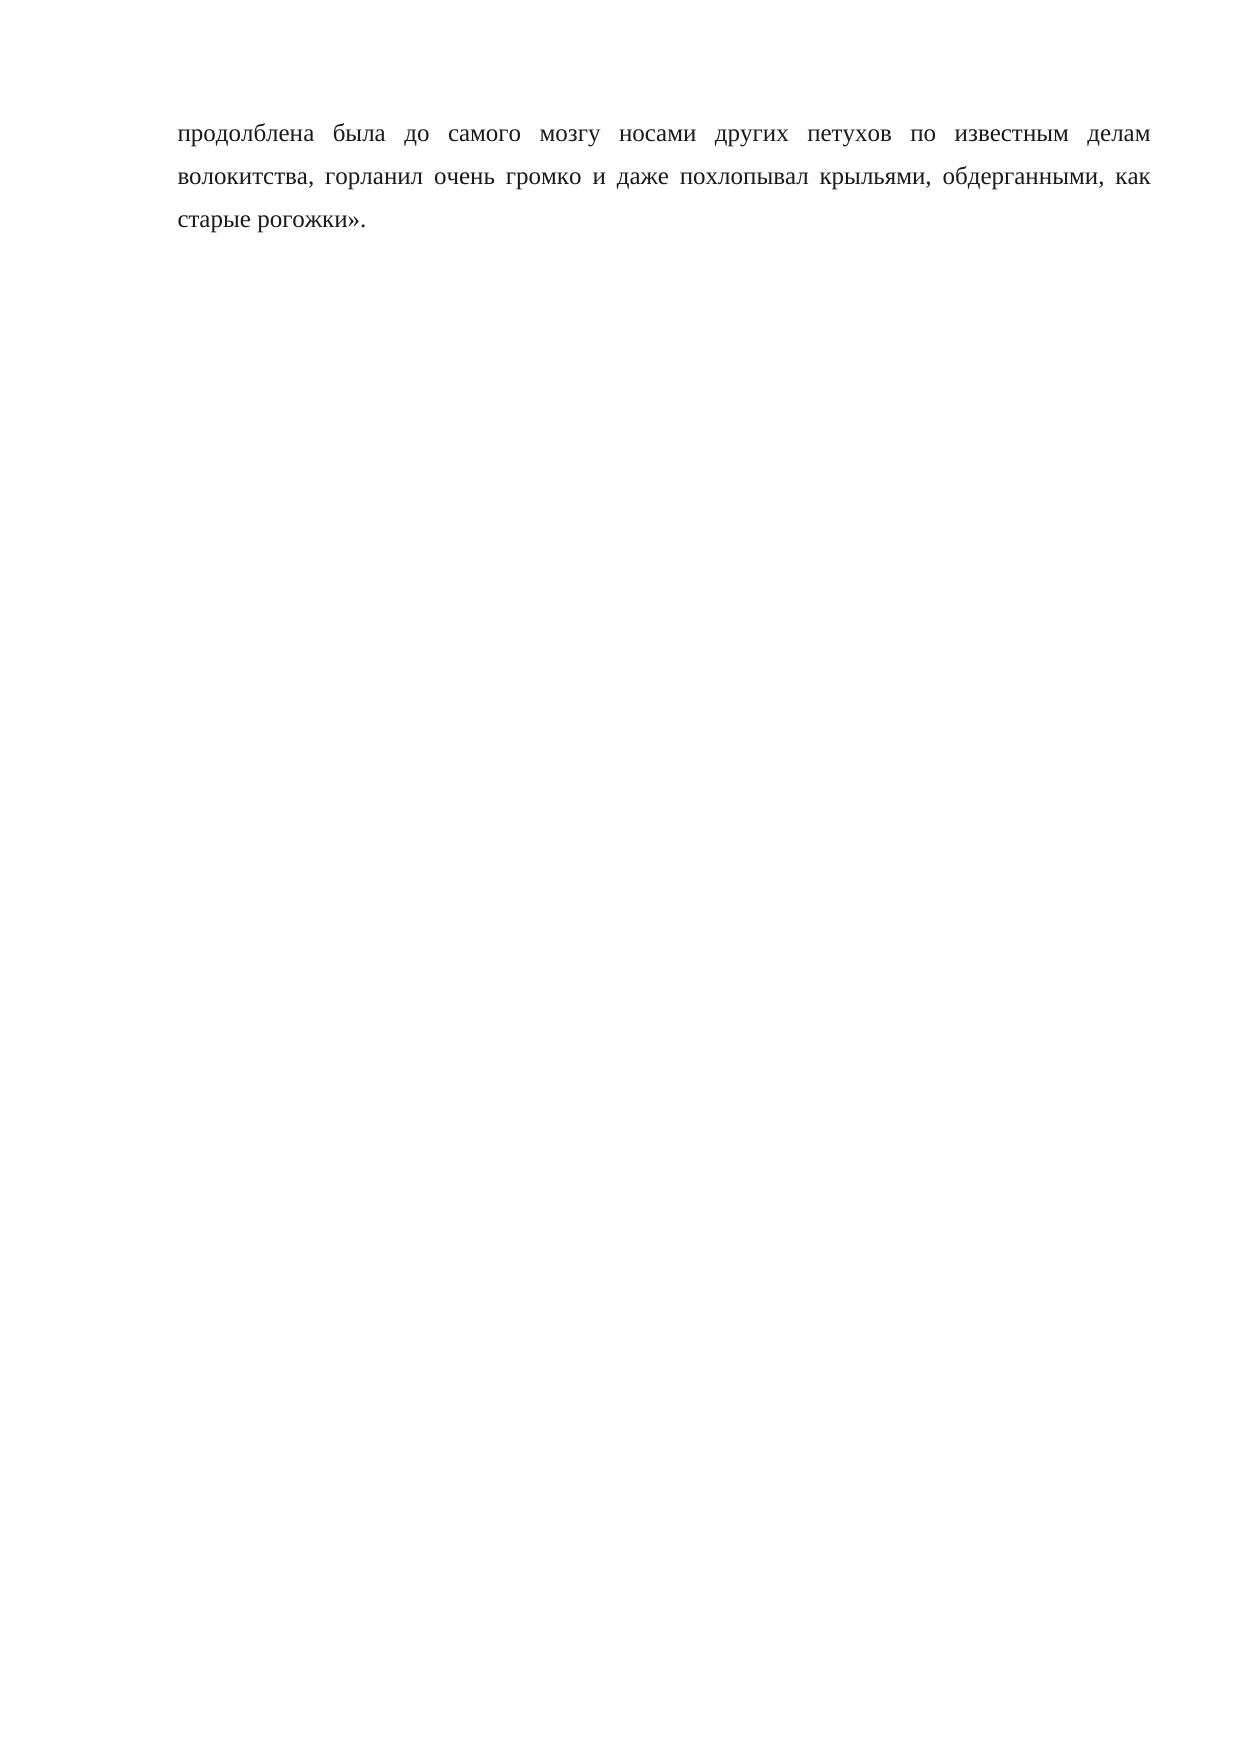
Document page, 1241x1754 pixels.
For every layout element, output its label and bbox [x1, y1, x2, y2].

text [177, 118, 1152, 233]
